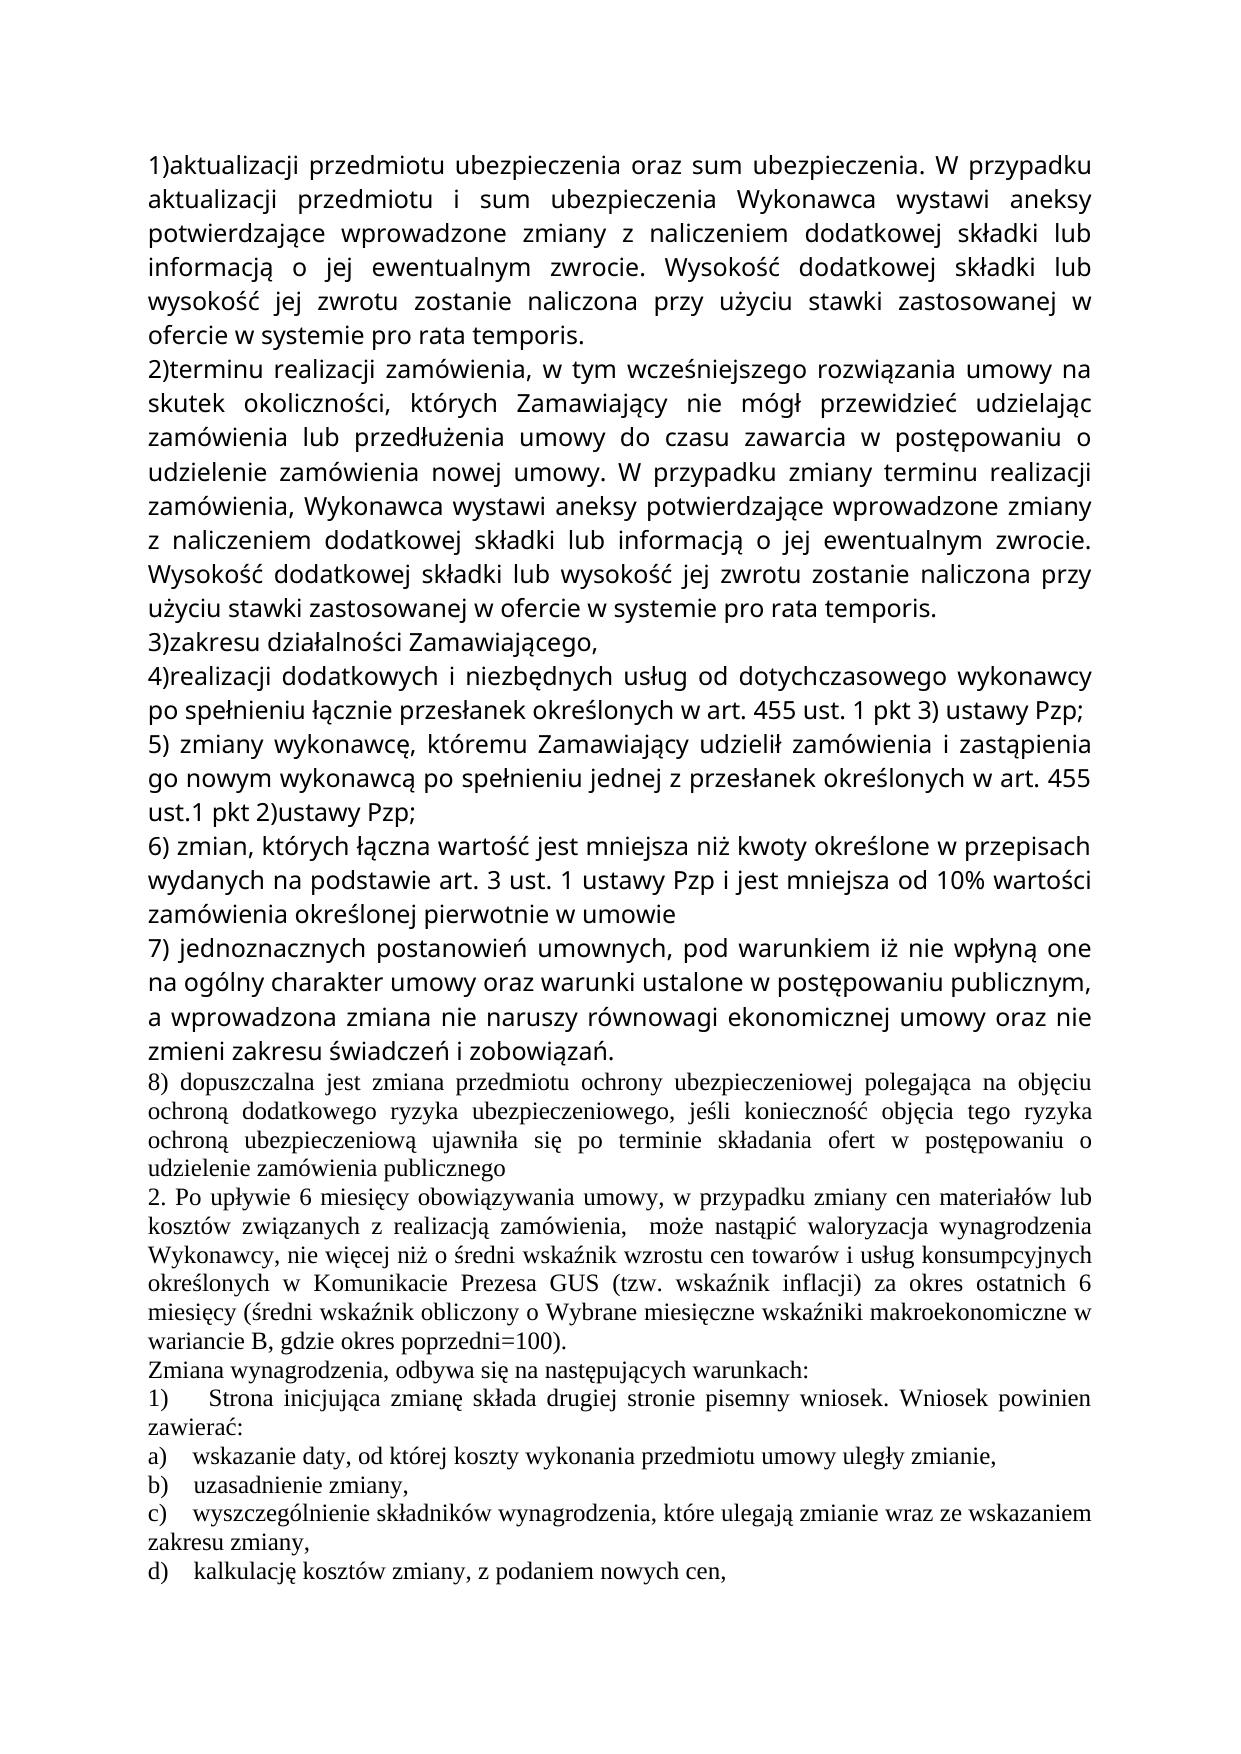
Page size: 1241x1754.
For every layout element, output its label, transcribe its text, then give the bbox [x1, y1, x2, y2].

text 2. Po upływie 6 miesięcy obowiązywania umowy, w przypadku zmiany cen materiałów lub kosztów związanych z realizacją zamówienia, może nastąpić waloryzacja wynagrodzenia Wykonawcy, nie więcej niż o średni wskaźnik wzrostu cen towarów i usług konsumpcyjnych określonych w Komunikacie Prezesa GUS (tzw. wskaźnik inflacji) za okres ostatnich 6 miesięcy (średni wskaźnik obliczony o Wybrane miesięczne wskaźniki makroekonomiczne w wariancie B, gdzie okres poprzedni=100). [148, 1182, 1093, 1355]
text 3)zakresu działalności Zamawiającego, [148, 624, 1093, 658]
text 4)realizacji dodatkowych i niezbędnych usług od dotychczasowego wykonawcy po spełnieniu łącznie przesłanek określonych w art. 455 ust. 1 pkt 3) ustawy Pzp; [148, 658, 1093, 727]
text b) uzasadnienie zmiany, [148, 1470, 1093, 1498]
text 2)terminu realizacji zamówienia, w tym wcześniejszego rozwiązania umowy na skutek okoliczności, których Zamawiający nie mógł przewidzieć udzielając zamówienia lub przedłużenia umowy do czasu zawarcia w postępowaniu o udzielenie zamówienia nowej umowy. W przypadku zmiany terminu realizacji zamówienia, Wykonawca wystawi aneksy potwierdzające wprowadzone zmiany z naliczeniem dodatkowej składki lub informacją o jej ewentualnym zwrocie. Wysokość dodatkowej składki lub wysokość jej zwrotu zostanie naliczona przy użyciu stawki zastosowanej w ofercie w systemie pro rata temporis. [148, 352, 1093, 624]
text c) wyszczególnienie składników wynagrodzenia, które ulegają zmianie wraz ze wskazaniem zakresu zmiany, [148, 1498, 1093, 1556]
text 8) dopuszczalna jest zmiana przedmiotu ochrony ubezpieczeniowej polegająca na objęciu ochroną dodatkowego ryzyka ubezpieczeniowego, jeśli konieczność objęcia tego ryzyka ochroną ubezpieczeniową ujawniła się po terminie składania ofert w postępowaniu o udzielenie zamówienia publicznego [148, 1067, 1093, 1182]
text d) kalkulację kosztów zmiany, z podaniem nowych cen, [148, 1556, 1093, 1585]
text 5) zmiany wykonawcę, któremu Zamawiający udzielił zamówienia i zastąpienia go nowym wykonawcą po spełnieniu jednej z przesłanek określonych w art. 455 ust.1 pkt 2)ustawy Pzp; [148, 727, 1093, 829]
text 1) Strona inicjująca zmianę składa drugiej stronie pisemny wniosek. Wniosek powinien zawierać: [148, 1383, 1093, 1441]
text 1)aktualizacji przedmiotu ubezpieczenia oraz sum ubezpieczenia. W przypadku aktualizacji przedmiotu i sum ubezpieczenia Wykonawca wystawi aneksy potwierdzające wprowadzone zmiany z naliczeniem dodatkowej składki lub informacją o jej ewentualnym zwrocie. Wysokość dodatkowej składki lub wysokość jej zwrotu zostanie naliczona przy użyciu stawki zastosowanej w ofercie w systemie pro rata temporis. [148, 148, 1093, 352]
text a) wskazanie daty, od której koszty wykonania przedmiotu umowy uległy zmianie, [148, 1441, 1093, 1470]
text 6) zmian, których łączna wartość jest mniejsza niż kwoty określone w przepisach wydanych na podstawie art. 3 ust. 1 ustawy Pzp i jest mniejsza od 10% wartości zamówienia określonej pierwotnie w umowie [148, 829, 1093, 931]
text 7) jednoznacznych postanowień umownych, pod warunkiem iż nie wpłyną one na ogólny charakter umowy oraz warunki ustalone w postępowaniu publicznym, a wprowadzona zmiana nie naruszy równowagi ekonomicznej umowy oraz nie zmieni zakresu świadczeń i zobowiązań. [148, 931, 1093, 1067]
text Zmiana wynagrodzenia, odbywa się na następujących warunkach: [148, 1355, 1093, 1383]
